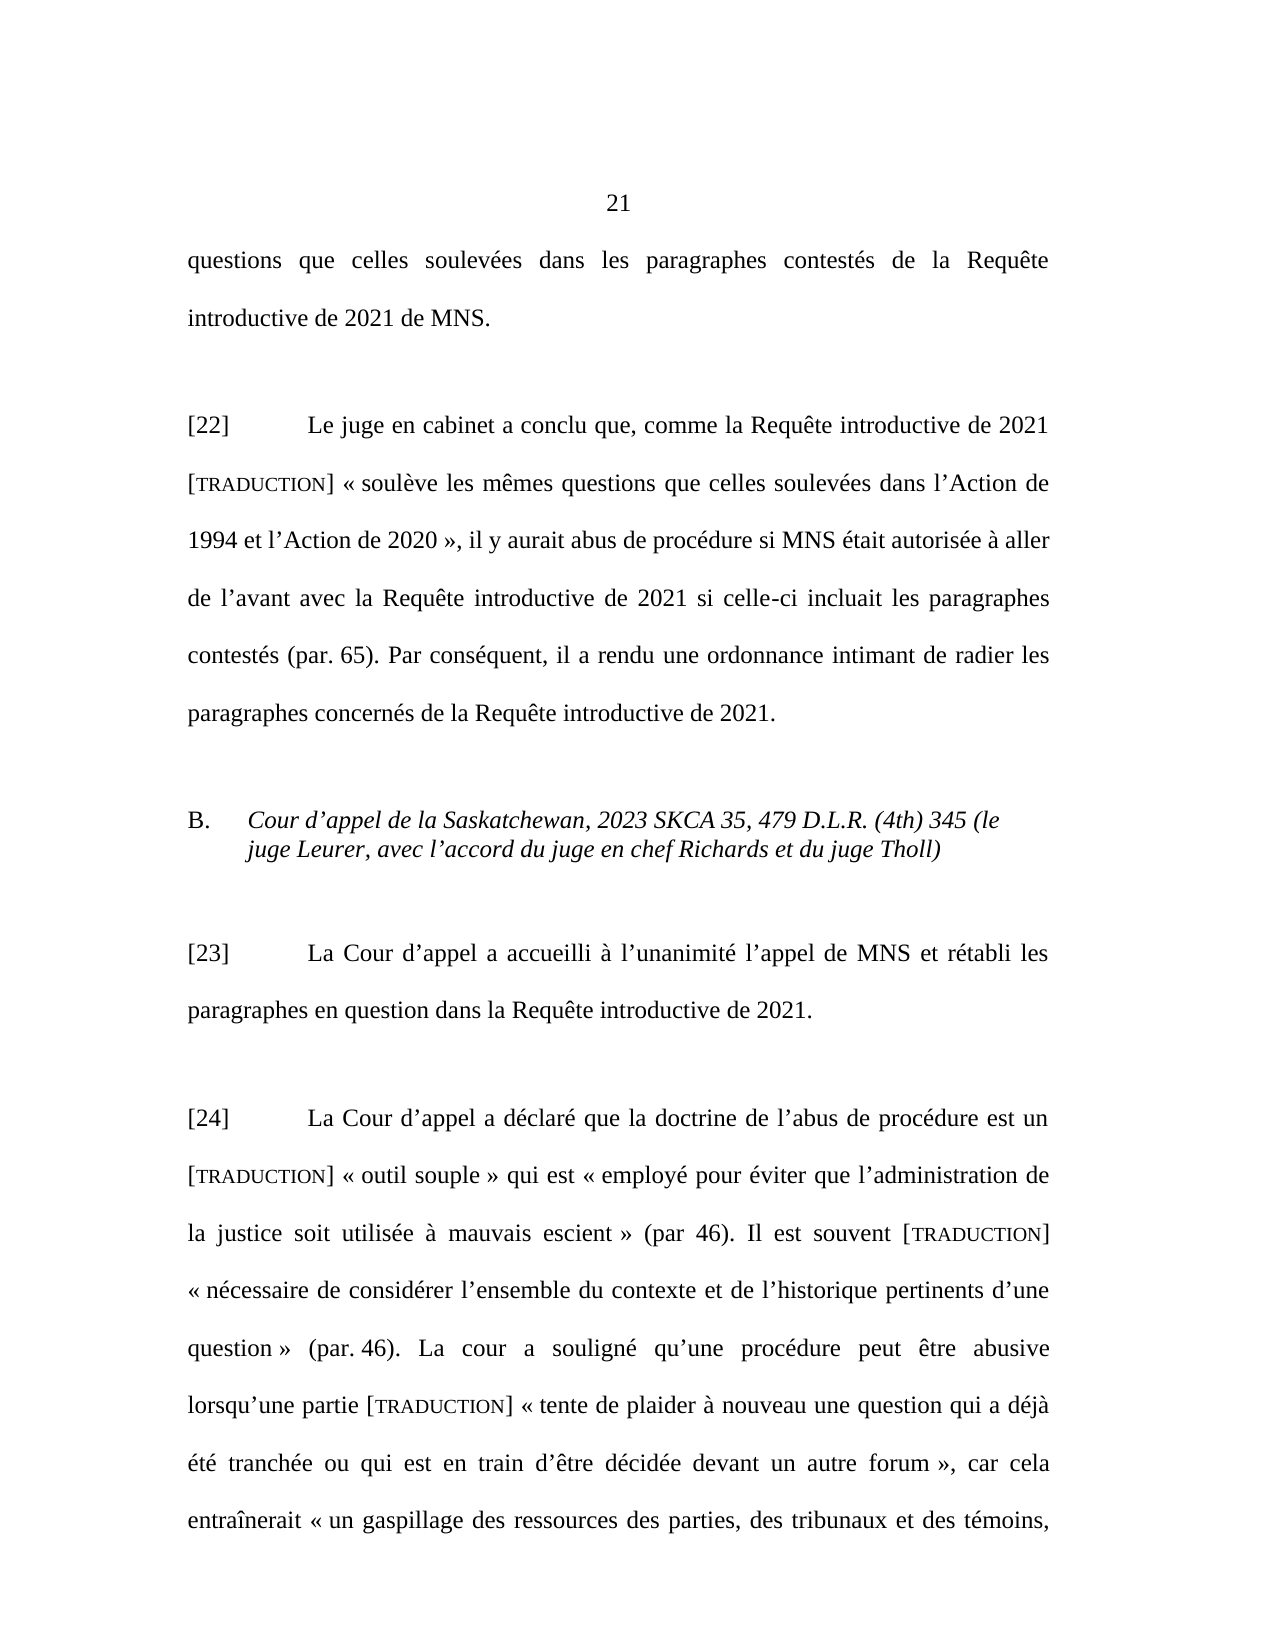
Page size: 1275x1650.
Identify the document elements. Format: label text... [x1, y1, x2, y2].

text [187, 245, 1050, 331]
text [187, 1103, 1050, 1534]
text La Cour d’appel a accueilli à l’unanimité l’appel de MNS et rétabli les paragraphes en question dans la Requête introductive de 2021. [187, 938, 1050, 1024]
title Cour d’appel de la Saskatchewan, 2023 SKCA 35, 479 D.L.R. (4th) 345 (le juge Leurer, avec l’accord du juge en chef Richards et du juge Tholl) [187, 805, 1050, 863]
text Le juge en cabinet a conclu que, comme la Requête introductive de 2021 [traduction] « soulève les mêmes questions que celles soulevées dans l’Action de 1994 et l’Action de 2020 », il y aurait abus de procédure si MNS était autorisée à aller de l’avant avec la Requête introductive de 2021 si celle-ci incluait les paragraphes contestés (par. 65). Par conséquent, il a rendu une ordonnance intimant de radier les paragraphes concernés de la Requête introductive de 2021. [187, 410, 1050, 726]
